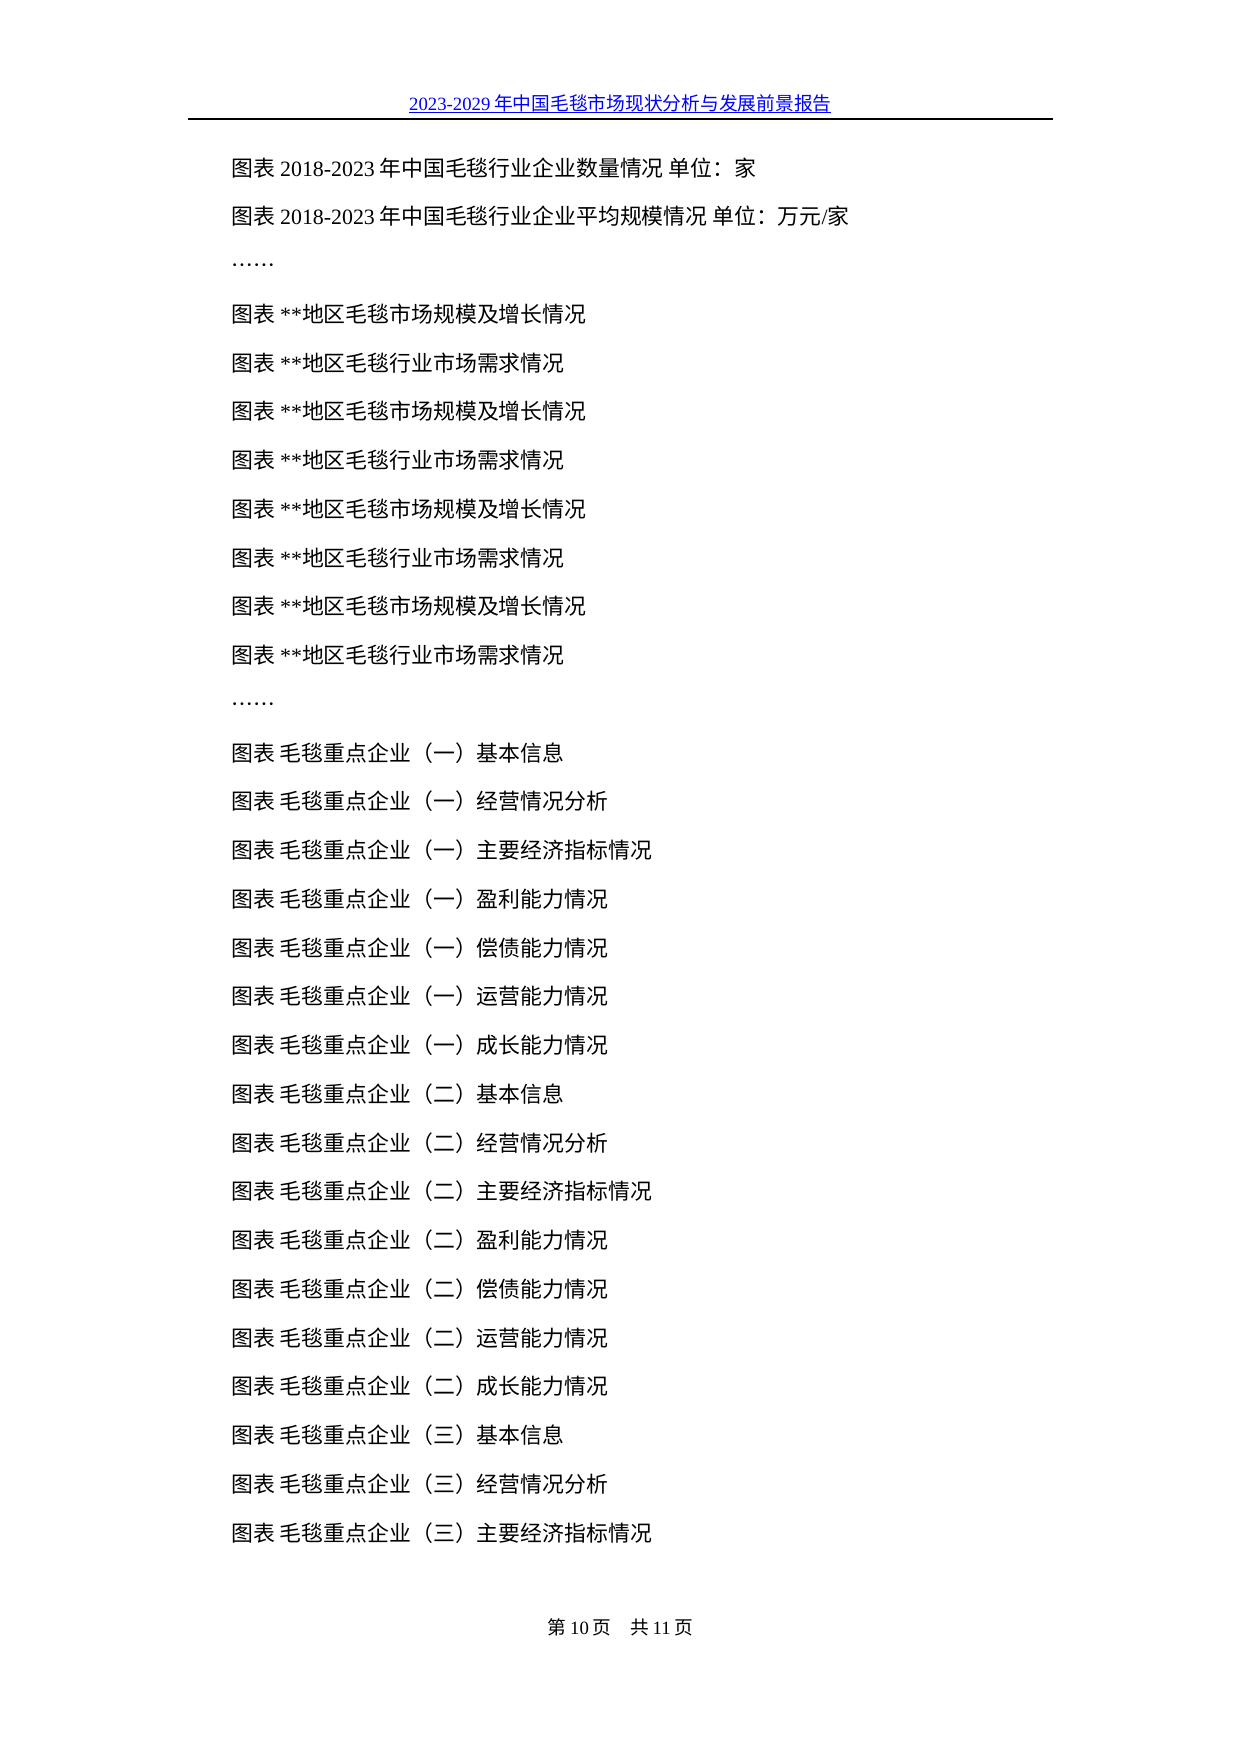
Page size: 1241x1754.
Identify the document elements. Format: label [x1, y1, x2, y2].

text [187, 150, 1053, 1548]
